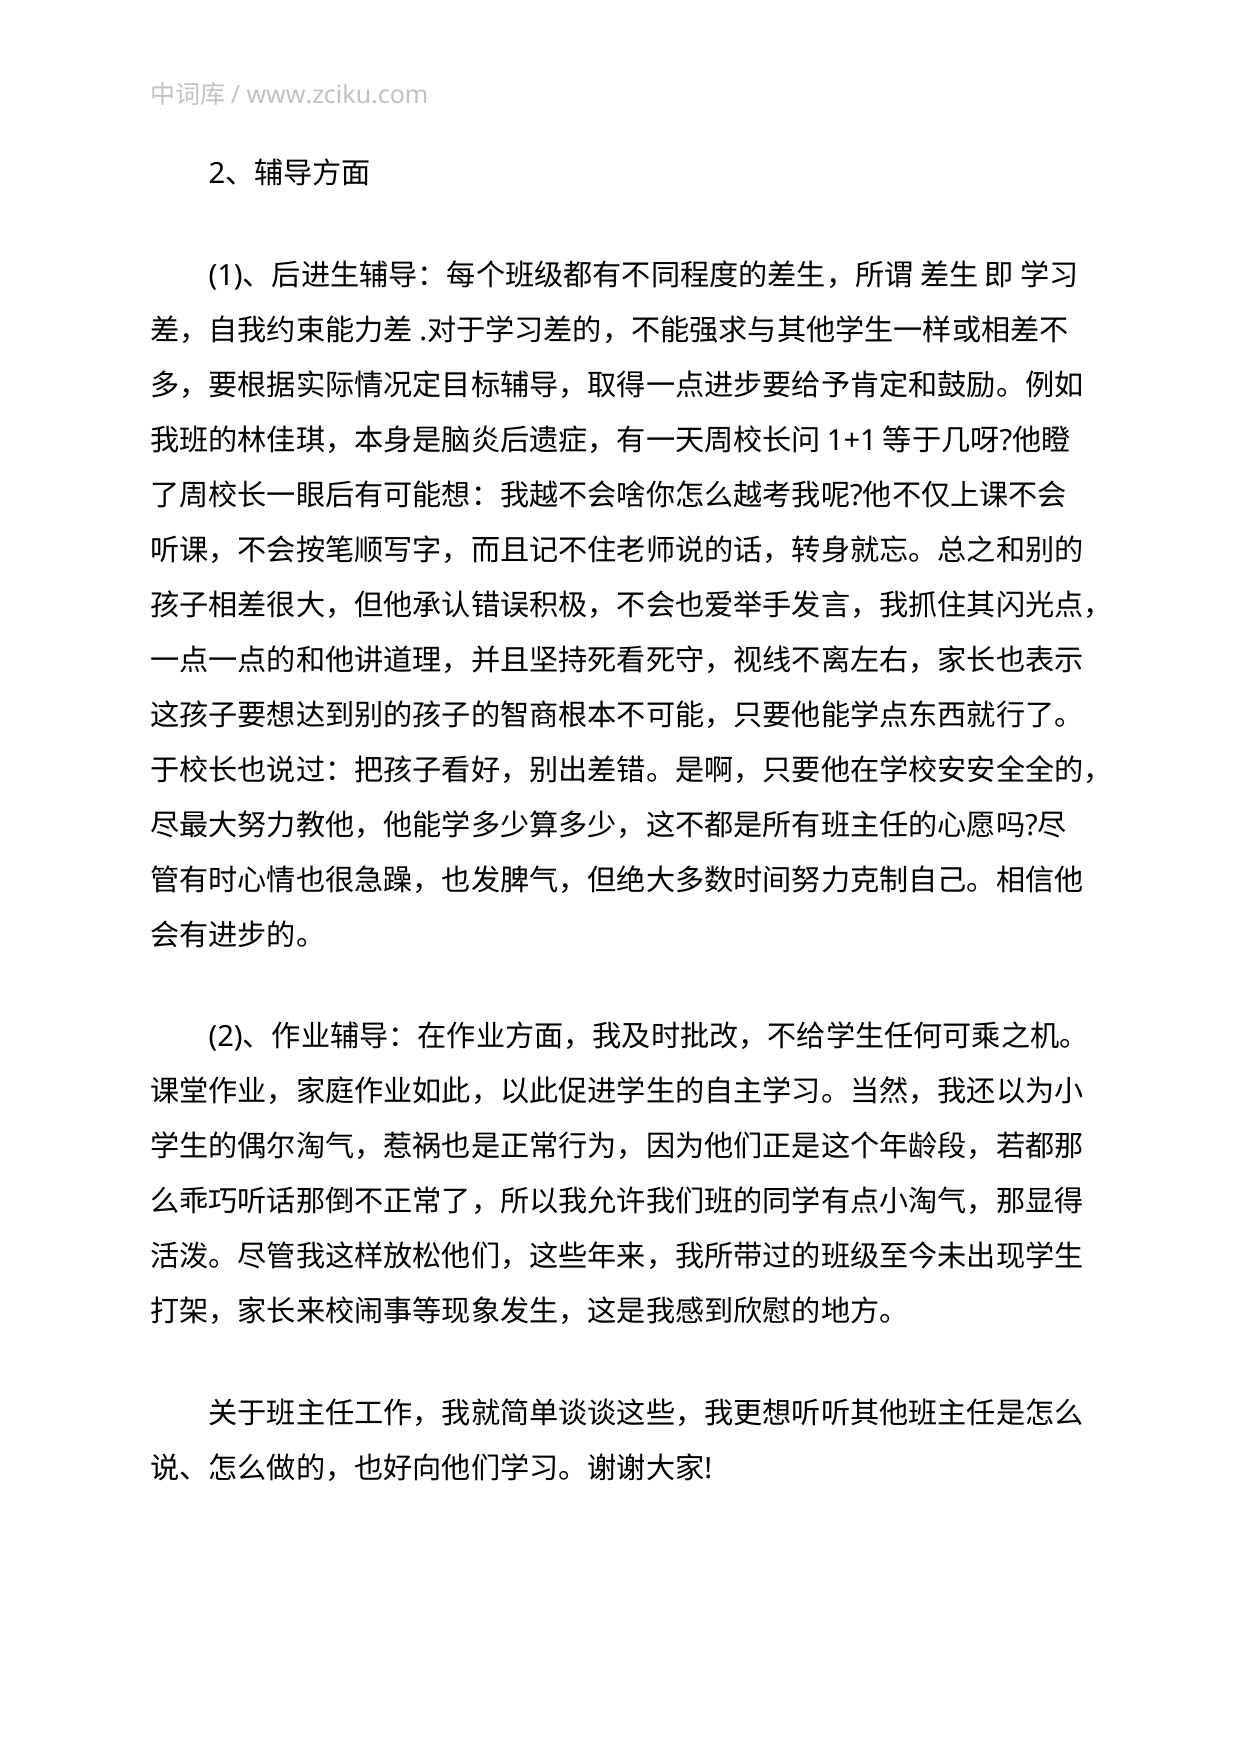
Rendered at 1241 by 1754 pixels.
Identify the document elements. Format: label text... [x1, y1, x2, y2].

text 关于班主任工作，我就简单谈谈这些，我更想听听其他班主任是怎么说、怎么做的，也好向他们学习。谢谢大家! [150, 1389, 1090, 1487]
text 2、辅导方面 [150, 150, 1090, 192]
text (2)、作业辅导：在作业方面，我及时批改，不给学生任何可乘之机。课堂作业，家庭作业如此，以此促进学生的自主学习。当然，我还以为小学生的偶尔淘气，惹祸也是正常行为，因为他们正是这个年龄段，若都那么乖巧听话那倒不正常了，所以我允许我们班的同学有点小淘气，那显得活泼。尽管我这样放松他们，这些年来，我所带过的班级至今未出现学生打架，家长来校闹事等现象发生，这是我感到欣慰的地方。 [150, 1013, 1090, 1330]
text (1)、后进生辅导：每个班级都有不同程度的差生，所谓 差生 即 学习差，自我约束能力差 .对于学习差的，不能强求与其他学生一样或相差不多，要根据实际情况定目标辅导，取得一点进步要给予肯定和鼓励。例如我班的林佳琪，本身是脑炎后遗症，有一天周校长问1+1等于几呀?他瞪了周校长一眼后有可能想：我越不会啥你怎么越考我呢?他不仅上课不会听课，不会按笔顺写字，而且记不住老师说的话，转身就忘。总之和别的孩子相差很大，但他承认错误积极，不会也爱举手发言，我抓住其闪光点，一点一点的和他讲道理，并且坚持死看死守，视线不离左右，家长也表示这孩子要想达到别的孩子的智商根本不可能，只要他能学点东西就行了。于校长也说过：把孩子看好，别出差错。是啊，只要他在学校安安全全的，尽最大努力教他，他能学多少算多少，这不都是所有班主任的心愿吗?尽管有时心情也很急躁，也发脾气，但绝大多数时间努力克制自己。相信他会有进步的。 [150, 252, 1090, 953]
